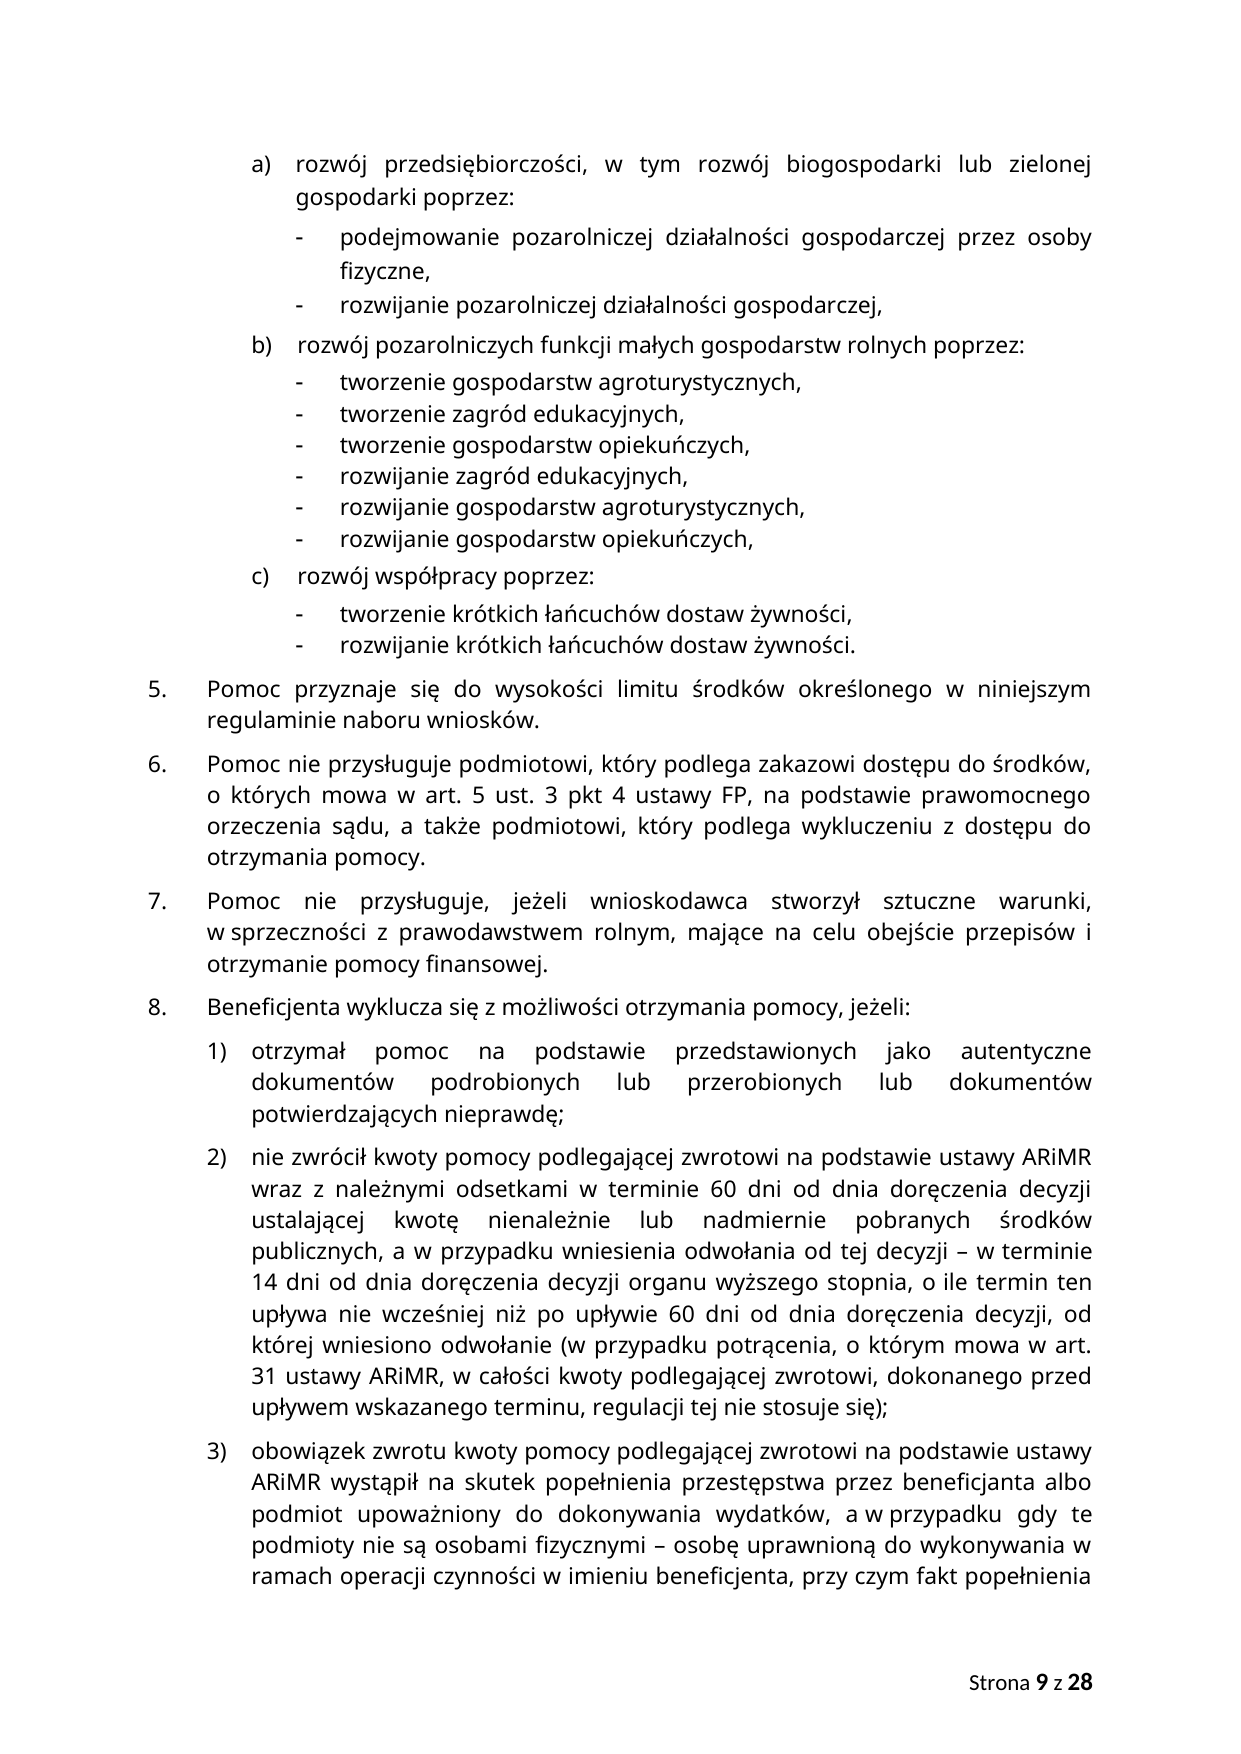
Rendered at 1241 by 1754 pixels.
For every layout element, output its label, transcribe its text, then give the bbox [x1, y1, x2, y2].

list rozwój współpracy poprzez: [251, 560, 1093, 591]
list Pomoc nie przysługuje podmiotowi, który podlega zakazowi dostępu do środków, o których mowa w art. 5 ust. 3 pkt 4 ustawy FP, na podstawie prawomocnego orzeczenia sądu, a także podmiotowi, który podlega wykluczeniu z dostępu do otrzymania pomocy. [148, 748, 1093, 873]
list podejmowanie pozarolniczej działalności gospodarczej przez osoby fizyczne, [295, 221, 1093, 286]
list Beneficjenta wyklucza się z możliwości otrzymania pomocy, jeżeli: [148, 991, 1093, 1023]
list rozwijanie pozarolniczej działalności gospodarczej, [295, 289, 1093, 320]
list rozwój przedsiębiorczości, w tym rozwój biogospodarki lub zielonej gospodarki poprzez: [251, 148, 1093, 213]
list nie zwrócił kwoty pomocy podlegającej zwrotowi na podstawie ustawy ARiMR wraz z należnymi odsetkami w terminie 60 dni od dnia doręczenia decyzji ustalającej kwotę nienależnie lub nadmiernie pobranych środków publicznych, a w przypadku wniesienia odwołania od tej decyzji – w terminie 14 dni od dnia doręczenia decyzji organu wyższego stopnia, o ile termin ten upływa nie wcześniej niż po upływie 60 dni od dnia doręczenia decyzji, od której wniesiono odwołanie (w przypadku potrącenia, o którym mowa w art. 31 ustawy ARiMR, w całości kwoty podlegającej zwrotowi, dokonanego przed upływem wskazanego terminu, regulacji tej nie stosuje się); [207, 1141, 1093, 1423]
list rozwijanie zagród edukacyjnych, [295, 460, 1093, 491]
list Pomoc przyznaje się do wysokości limitu środków określonego w niniejszym regulaminie naboru wniosków. [148, 673, 1093, 735]
list rozwijanie gospodarstw opiekuńczych, [295, 523, 1093, 554]
list tworzenie krótkich łańcuchów dostaw żywności, [295, 598, 1093, 629]
list rozwijanie gospodarstw agroturystycznych, [295, 491, 1093, 523]
list tworzenie zagród edukacyjnych, [295, 398, 1093, 429]
list rozwijanie krótkich łańcuchów dostaw żywności. [295, 629, 1093, 660]
list tworzenie gospodarstw opiekuńczych, [295, 429, 1093, 460]
list tworzenie gospodarstw agroturystycznych, [295, 366, 1093, 398]
list otrzymał pomoc na podstawie przedstawionych jako autentyczne dokumentów podrobionych lub przerobionych lub dokumentów potwierdzających nieprawdę; [207, 1035, 1093, 1129]
list Pomoc nie przysługuje, jeżeli wnioskodawca stworzył sztuczne warunki, w sprzeczności z prawodawstwem rolnym, mające na celu obejście przepisów i otrzymanie pomocy finansowej. [148, 885, 1093, 979]
list rozwój pozarolniczych funkcji małych gospodarstw rolnych poprzez: [251, 329, 1093, 360]
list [207, 1435, 1093, 1591]
